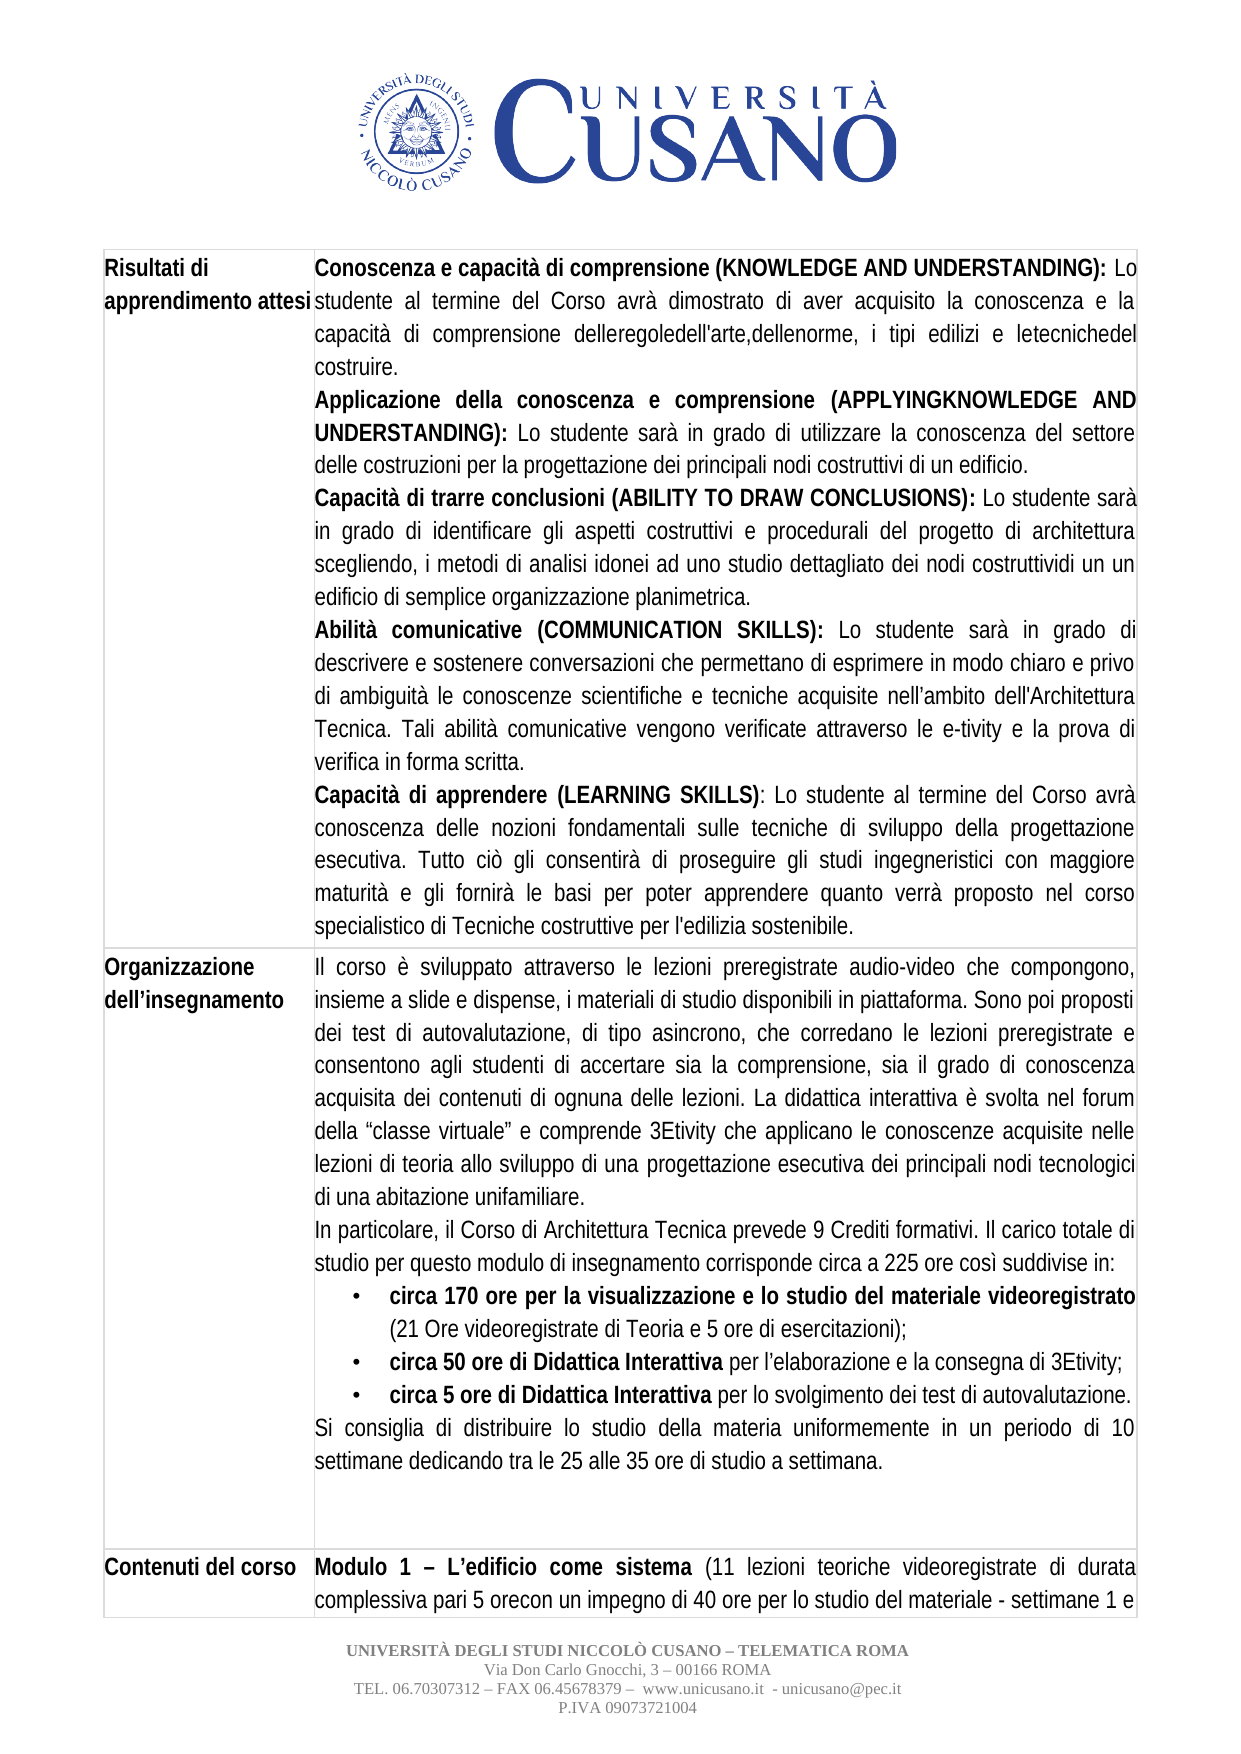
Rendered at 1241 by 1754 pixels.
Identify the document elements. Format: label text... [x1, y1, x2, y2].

table_cell Il corso è sviluppato attraverso le lezioni preregistrate audio-video che compongono, insieme a slide e dispense, i materiali di studio disponibili in piattaforma. Sono poi proposti dei test di autovalutazione, di tipo asincrono, che corredano le lezioni preregistrate e consentono agli studenti di accertare sia la comprensione, sia il grado di conoscenza acquisita dei contenuti di ognuna delle lezioni. La didattica interattiva è svolta nel forum della “classe virtuale” e comprende 3Etivity che applicano le conoscenze acquisite nelle lezioni di teoria allo sviluppo di una progettazione esecutiva dei principali nodi tecnologici di una abitazione unifamiliare. In particolare, il Corso di Architettura Tecnica prevede 9 Crediti formativi. Il carico totale di studio per questo modulo di insegnamento corrisponde circa a 225 ore così suddivise in: circa 170 ore per la visualizzazione e lo studio del materiale videoregistrato (21 Ore videoregistrate di Teoria e 5 ore di esercitazioni); circa 50 ore di Didattica Interattiva per l’elaborazione e la consegna di 3Etivity; circa 5 ore di Didattica Interattiva per lo svolgimento dei test di autovalutazione. Si consiglia di distribuire lo studio della materia uniformemente in un periodo di 10 settimane dedicando tra le 25 alle 35 ore di studio a settimana. [315, 949, 1136, 1548]
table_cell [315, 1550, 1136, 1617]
table_cell Organizzazione dell’insegnamento [105, 949, 314, 1548]
table_cell Risultati di apprendimento attesi [105, 250, 314, 947]
picture [358, 73, 897, 191]
table_cell Contenuti del corso [105, 1550, 314, 1617]
table_cell Conoscenza e capacità di comprensione (KNOWLEDGE AND UNDERSTANDING): Lo studente al termine del Corso avrà dimostrato di aver acquisito la conoscenza e la capacità di comprensione delle regole dell'arte, delle norme, i tipi edilizi e le tecniche del costruire. Applicazione della conoscenza e comprensione (APPLYINGKNOWLEDGE AND UNDERSTANDING): Lo studente sarà in grado di utilizzare la conoscenza del settore delle costruzioni per la progettazione dei principali nodi costruttivi di un edificio. Capacità di trarre conclusioni (ABILITY TO DRAW CONCLUSIONS): Lo studente sarà in grado di identificare gli aspetti costruttivi e procedurali del progetto di architettura scegliendo, i metodi di analisi idonei ad uno studio dettagliato dei nodi costruttividi un un edificio di semplice organizzazione planimetrica. Abilità comunicative (COMMUNICATION SKILLS): Lo studente sarà in grado di descrivere e sostenere conversazioni che permettano di esprimere in modo chiaro e privo di ambiguità le conoscenze scientifiche e tecniche acquisite nell’ambito dell'Architettura Tecnica. Tali abilità comunicative vengono verificate attraverso le e-tivity e la prova di verifica in forma scritta. Capacità di apprendere (LEARNING SKILLS): Lo studente al termine del Corso avrà conoscenza delle nozioni fondamentali sulle tecniche di sviluppo della progettazione esecutiva. Tutto ciò gli consentirà di proseguire gli studi ingegneristici con maggiore maturità e gli fornirà le basi per poter apprendere quanto verrà proposto nel corso specialistico di Tecniche costruttive per l'edilizia sostenibile. [315, 250, 1136, 947]
